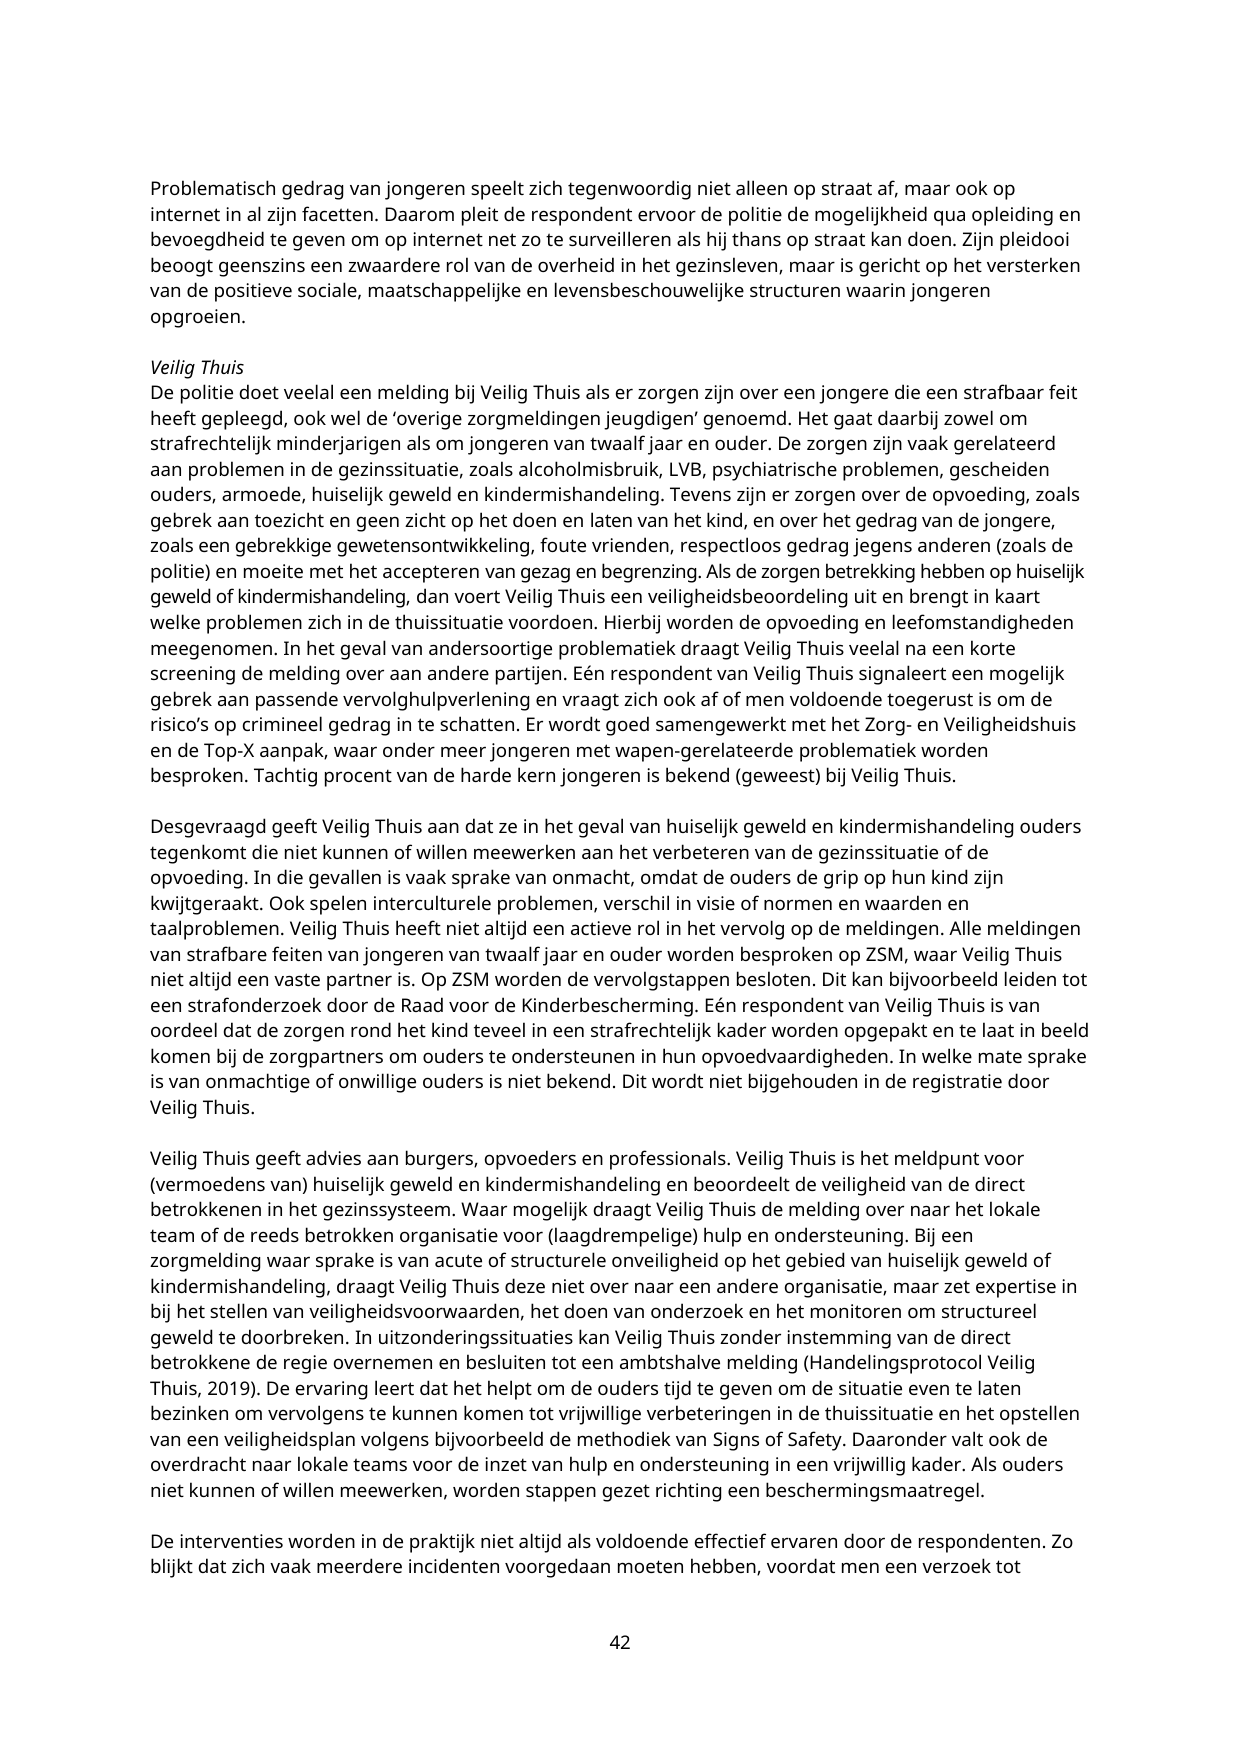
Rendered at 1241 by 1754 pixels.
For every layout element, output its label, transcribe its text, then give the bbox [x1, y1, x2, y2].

text Desgevraagd geeft Veilig Thuis aan dat ze in het geval van huiselijk geweld en kindermishandeling ouders tegenkomt die niet kunnen of willen meewerken aan het verbeteren van de gezinssituatie of de opvoeding. In die gevallen is vaak sprake van onmacht, omdat de ouders de grip op hun kind zijn kwijtgeraakt. Ook spelen interculturele problemen, verschil in visie of normen en waarden en taalproblemen. Veilig Thuis heeft niet altijd een actieve rol in het vervolg op de meldingen. Alle meldingen van strafbare feiten van jongeren van twaalf jaar en ouder worden besproken op ZSM, waar Veilig Thuis niet altijd een vaste partner is. Op ZSM worden de vervolgstappen besloten. Dit kan bijvoorbeeld leiden tot een strafonderzoek door de Raad voor de Kinderbescherming. Eén respondent van Veilig Thuis is van oordeel dat de zorgen rond het kind teveel in een strafrechtelijk kader worden opgepakt en te laat in beeld komen bij de zorgpartners om ouders te ondersteunen in hun opvoedvaardigheden. In welke mate sprake is van onmachtige of onwillige ouders is niet bekend. Dit wordt niet bijgehouden in de registratie door Veilig Thuis. [150, 813, 1090, 1120]
text Veilig Thuis geeft advies aan burgers, opvoeders en professionals. Veilig Thuis is het meldpunt voor (vermoedens van) huiselijk geweld en kindermishandeling en beoordeelt de veiligheid van de direct betrokkenen in het gezinssysteem. Waar mogelijk draagt Veilig Thuis de melding over naar het lokale team of de reeds betrokken organisatie voor (laagdrempelige) hulp en ondersteuning. Bij een zorgmelding waar sprake is van acute of structurele onveiligheid op het gebied van huiselijk geweld of kindermishandeling, draagt Veilig Thuis deze niet over naar een andere organisatie, maar zet expertise in bij het stellen van veiligheidsvoorwaarden, het doen van onderzoek en het monitoren om structureel geweld te doorbreken. In uitzonderingssituaties kan Veilig Thuis zonder instemming van de direct betrokkene de regie overnemen en besluiten tot een ambtshalve melding (Handelingsprotocol Veilig Thuis, 2019). De ervaring leert dat het helpt om de ouders tijd te geven om de situatie even te laten bezinken om vervolgens te kunnen komen tot vrijwillige verbeteringen in de thuissituatie en het opstellen van een veiligheidsplan volgens bijvoorbeeld de methodiek van Signs of Safety. Daaronder valt ook de overdracht naar lokale teams voor de inzet van hulp en ondersteuning in een vrijwillig kader. Als ouders niet kunnen of willen meewerken, worden stappen gezet richting een beschermingsmaatregel. [150, 1145, 1090, 1503]
text De politie doet veelal een melding bij Veilig Thuis als er zorgen zijn over een jongere die een strafbaar feit heeft gepleegd, ook wel de ‘overige zorgmeldingen jeugdigen’ genoemd. Het gaat daarbij zowel om strafrechtelijk minderjarigen als om jongeren van twaalf jaar en ouder. De zorgen zijn vaak gerelateerd aan problemen in de gezinssituatie, zoals alcoholmisbruik, LVB, psychiatrische problemen, gescheiden ouders, armoede, huiselijk geweld en kindermishandeling. Tevens zijn er zorgen over de opvoeding, zoals gebrek aan toezicht en geen zicht op het doen en laten van het kind, en over het gedrag van de jongere, zoals een gebrekkige gewetensontwikkeling, foute vrienden, respectloos gedrag jegens anderen (zoals de politie) en moeite met het accepteren van gezag en begrenzing. Als de zorgen betrekking hebben op huiselijk geweld of kindermishandeling, dan voert Veilig Thuis een veiligheidsbeoordeling uit en brengt in kaart welke problemen zich in de thuissituatie voordoen. Hierbij worden de opvoeding en leefomstandigheden meegenomen. In het geval van andersoortige problematiek draagt Veilig Thuis veelal na een korte screening de melding over aan andere partijen. Eén respondent van Veilig Thuis signaleert een mogelijk gebrek aan passende vervolghulpverlening en vraagt zich ook af of men voldoende toegerust is om de risico’s op crimineel gedrag in te schatten. Er wordt goed samengewerkt met het Zorg- en Veiligheidshuis en de Top-X aanpak, waar onder meer jongeren met wapen-gerelateerde problematiek worden besproken. Tachtig procent van de harde kern jongeren is bekend (geweest) bij Veilig Thuis. [150, 380, 1090, 788]
text Veilig Thuis [150, 354, 1090, 380]
text Problematisch gedrag van jongeren speelt zich tegenwoordig niet alleen op straat af, maar ook op internet in al zijn facetten. Daarom pleit de respondent ervoor de politie de mogelijkheid qua opleiding en bevoegdheid te geven om op internet net zo te surveilleren als hij thans op straat kan doen. Zijn pleidooi beoogt geenszins een zwaardere rol van de overheid in het gezinsleven, maar is gericht op het versterken van de positieve sociale, maatschappelijke en levensbeschouwelijke structuren waarin jongeren opgroeien. [150, 176, 1090, 329]
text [150, 1528, 1090, 1579]
